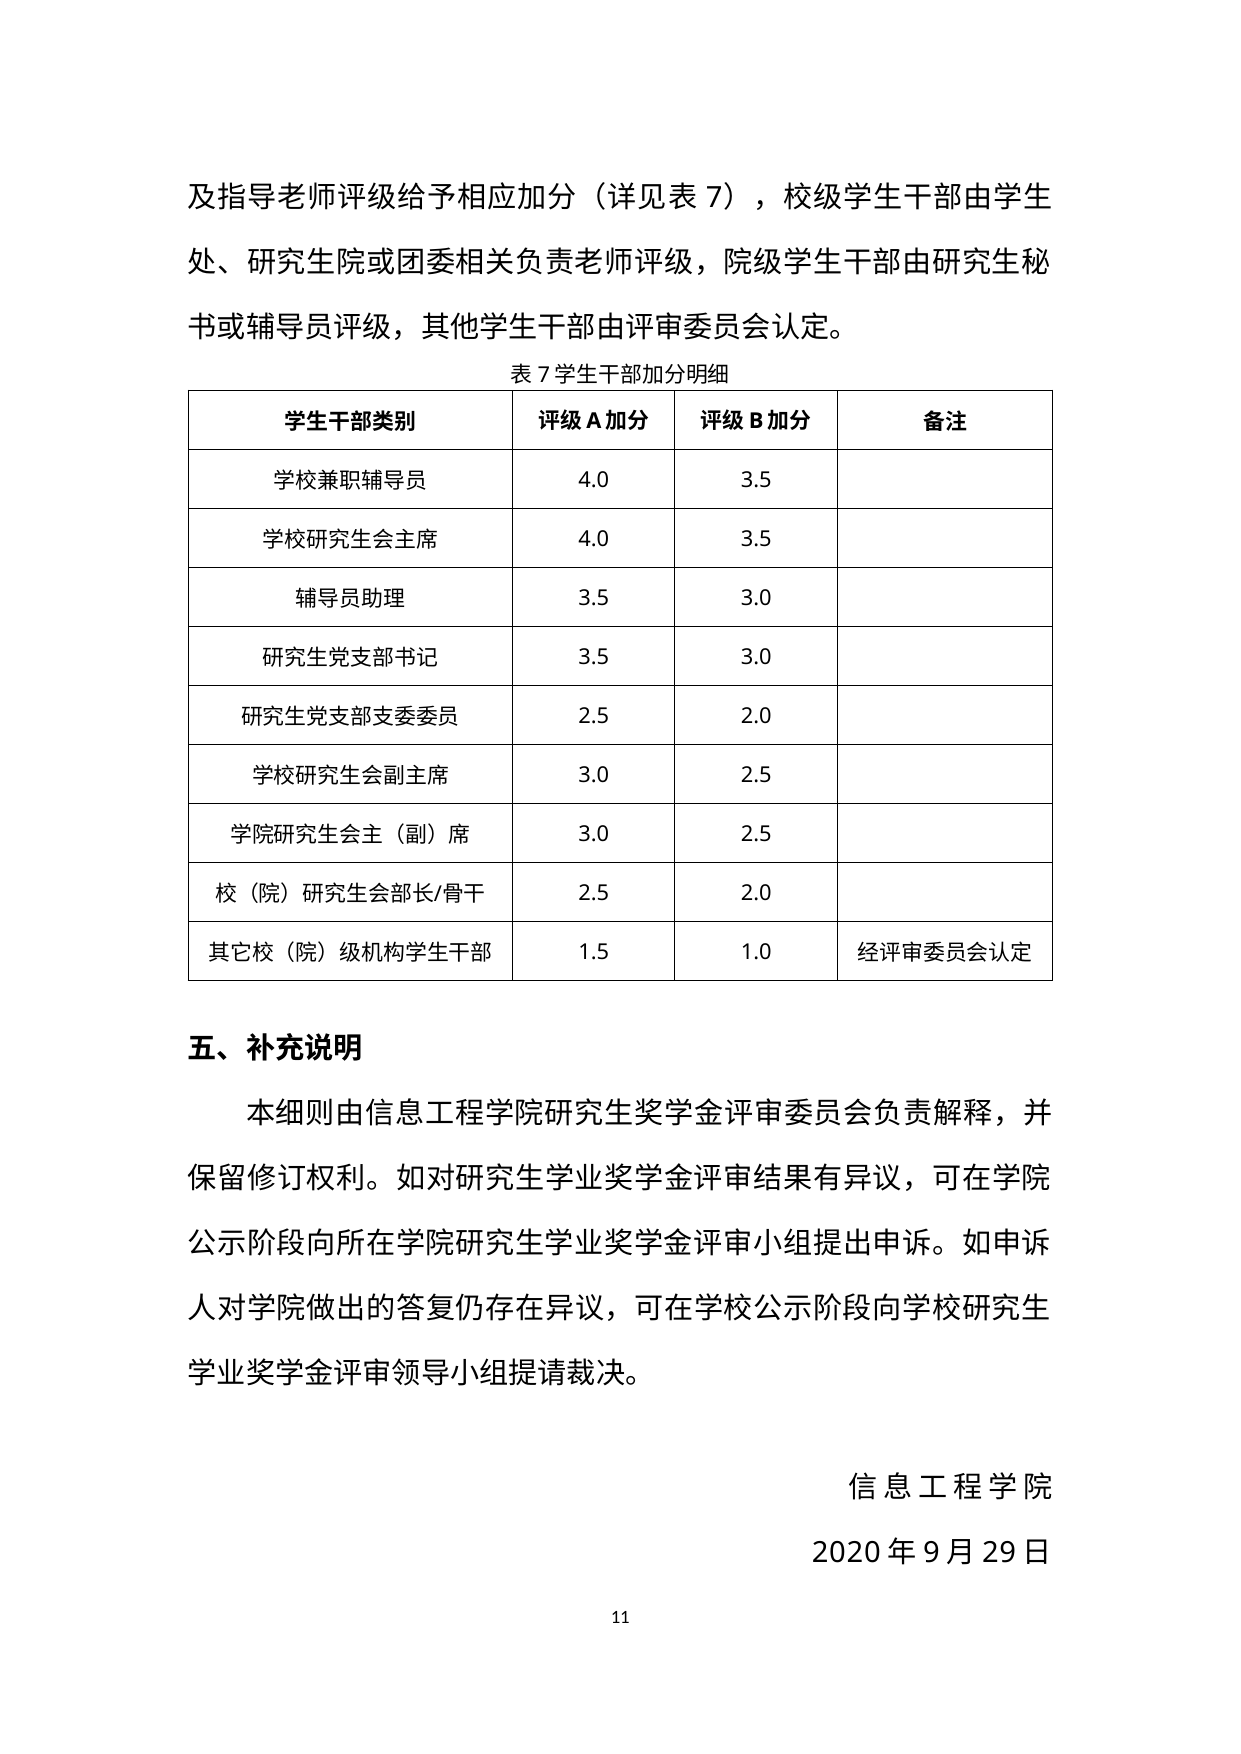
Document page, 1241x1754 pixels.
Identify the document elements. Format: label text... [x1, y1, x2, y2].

table_cell [838, 804, 1052, 862]
table_cell 2.0 [675, 686, 837, 744]
text 本细则由信息工程学院研究生奖学金评审委员会负责解释，并保留修订权利。如对研究生学业奖学金评审结果有异议，可在学院公示阶段向所在学院研究生学业奖学金评审小组提出申诉。如申诉人对学院做出的答复仍存在异议，可在学校公示阶段向学校研究生学业奖学金评审领导小组提请裁决。 [187, 1079, 1053, 1404]
table_cell 1.0 [675, 922, 837, 980]
table_cell [838, 863, 1052, 921]
table_cell 3.5 [675, 450, 837, 508]
table_header 备注 [838, 391, 1052, 448]
table_cell 研究生党支部支委委员 [189, 686, 512, 744]
table_cell 3.5 [513, 627, 674, 685]
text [187, 162, 1053, 357]
table_cell 1.5 [513, 922, 674, 980]
table_cell 3.0 [675, 568, 837, 626]
text 信息工程学院 [187, 1452, 1053, 1517]
text 2020年9月29日 [187, 1517, 1053, 1582]
table_cell 辅导员助理 [189, 568, 512, 626]
table_cell [838, 450, 1052, 508]
table_cell 3.0 [513, 745, 674, 803]
table_cell 2.5 [513, 863, 674, 921]
table_cell 经评审委员会认定 [838, 922, 1052, 980]
table_cell 2.0 [675, 863, 837, 921]
table_cell 研究生党支部书记 [189, 627, 512, 685]
table_cell 3.5 [513, 568, 674, 626]
text 五、补充说明 [187, 1014, 1053, 1079]
table_header 评级B加分 [675, 391, 837, 448]
table_cell 学校研究生会副主席 [189, 745, 512, 803]
table_cell 2.5 [675, 745, 837, 803]
table_cell 其它校（院）级机构学生干部 [189, 922, 512, 980]
table_cell 2.5 [675, 804, 837, 862]
table_cell 学院研究生会主（副）席 [189, 804, 512, 862]
text 表 7 学生干部加分明细 [187, 357, 1053, 389]
table_cell [838, 509, 1052, 567]
table_cell 校（院）研究生会部长/骨干 [189, 863, 512, 921]
table_cell 4.0 [513, 450, 674, 508]
table_cell 4.0 [513, 509, 674, 567]
table_cell 3.0 [513, 804, 674, 862]
table_cell [838, 686, 1052, 744]
table_cell 3.5 [675, 509, 837, 567]
table_cell 学校兼职辅导员 [189, 450, 512, 508]
table_header 评级A加分 [513, 391, 674, 448]
table_cell [838, 627, 1052, 685]
table_cell 3.0 [675, 627, 837, 685]
table_header 学生干部类别 [189, 391, 512, 448]
table_cell 学校研究生会主席 [189, 509, 512, 567]
table_cell [838, 745, 1052, 803]
table_cell 2.5 [513, 686, 674, 744]
table_cell [838, 568, 1052, 626]
